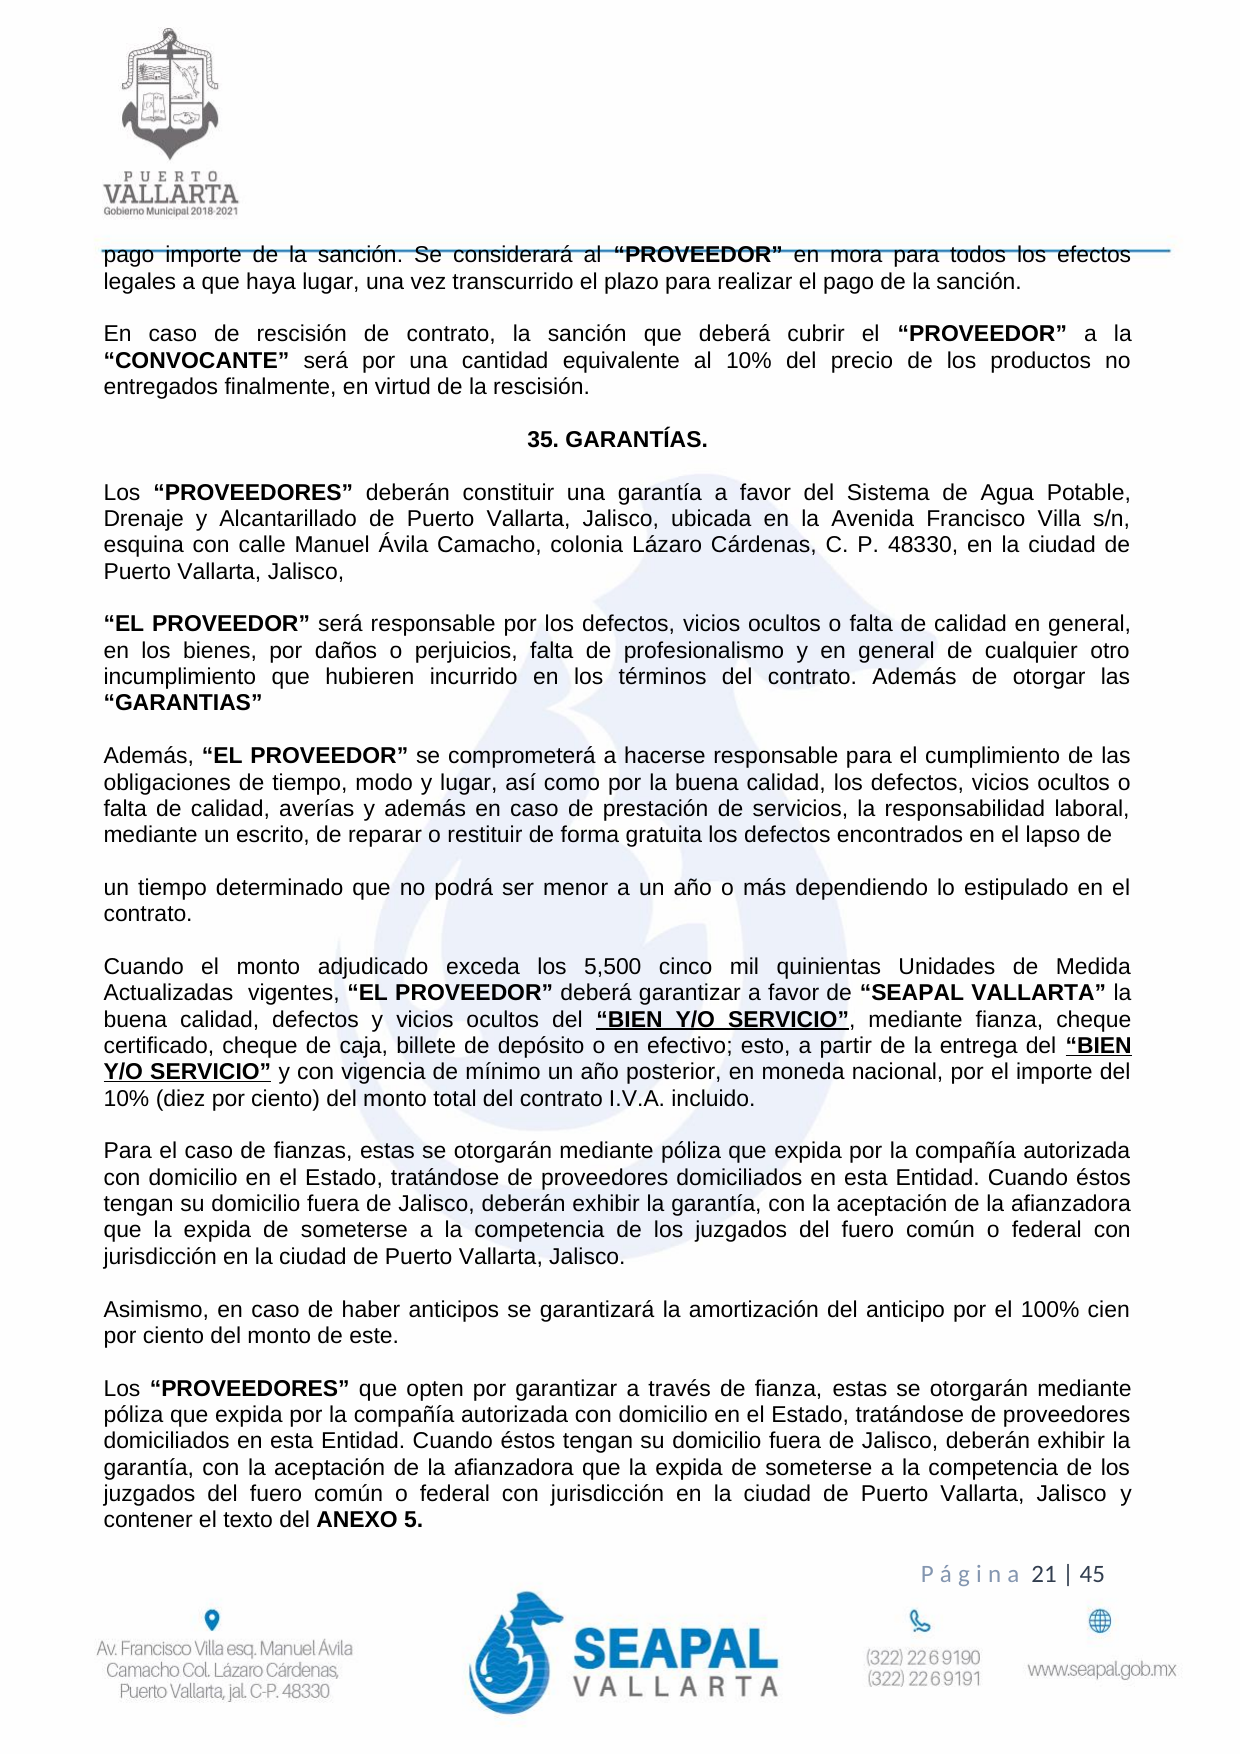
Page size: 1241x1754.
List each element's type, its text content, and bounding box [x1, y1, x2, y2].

text Asimismo, en caso de haber anticipos se garantizará la amortización del anticipo por el 100% cien por ciento del monto de este. [103, 1296, 1132, 1348]
text En caso de rescisión de contrato, la sanción que deberá cubrir el “PROVEEDOR” a la “CONVOCANTE” será por una cantidad equivalente al 10% del precio de los productos no entregados finalmente, en virtud de la rescisión. [103, 320, 1132, 399]
picture [0, 0, 1241, 1754]
text un tiempo determinado que no podrá ser menor a un año o más dependiendo lo estipulado en el contrato. [103, 874, 1132, 927]
text 35. GARANTÍAS. [103, 426, 1132, 452]
text Además, “EL PROVEEDOR” se comprometerá a hacerse responsable para el cumplimiento de las obligaciones de tiempo, modo y lugar, así como por la buena calidad, los defectos, vicios ocultos o falta de calidad, averías y además en caso de prestación de servicios, la responsabilidad laboral, mediante un escrito, de reparar o restituir de forma gratuita los defectos encontrados en el lapso de [103, 742, 1132, 847]
text Cuando el monto adjudicado exceda los 5,500 cinco mil quinientas Unidades de Medida Actualizadas vigentes, “EL PROVEEDOR” deberá garantizar a favor de “SEAPAL VALLARTA” la buena calidad, defectos y vicios ocultos del “BIEN Y/O SERVICIO”, mediante fianza, cheque certificado, cheque de caja, billete de depósito o en efectivo; esto, a partir de la entrega del “BIEN Y/O SERVICIO” y con vigencia de mínimo un año posterior, en moneda nacional, por el importe del 10% (diez por ciento) del monto total del contrato I.V.A. incluido. [103, 953, 1132, 1111]
text “EL PROVEEDOR” será responsable por los defectos, vicios ocultos o falta de calidad en general, en los bienes, por daños o perjuicios, falta de profesionalismo y en general de cualquier otro incumplimiento que hubieren incurrido en los términos del contrato. Además de otorgar las “GARANTIAS” [103, 610, 1132, 716]
text Los “PROVEEDORES” deberán constituir una garantía a favor del Sistema de Agua Potable, Drenaje y Alcantarillado de Puerto Vallarta, Jalisco, ubicada en la Avenida Francisco Villa s/n, esquina con calle Manuel Ávila Camacho, colonia Lázaro Cárdenas, C. P. 48330, en la ciudad de Puerto Vallarta, Jalisco, [103, 478, 1132, 584]
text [103, 241, 1132, 294]
text Para el caso de fianzas, estas se otorgarán mediante póliza que expida por la compañía autorizada con domicilio en el Estado, tratándose de proveedores domiciliados en esta Entidad. Cuando éstos tengan su domicilio fuera de Jalisco, deberán exhibir la garantía, con la aceptación de la afianzadora que la expida de someterse a la competencia de los juzgados del fuero común o federal con jurisdicción en la ciudad de Puerto Vallarta, Jalisco. [103, 1137, 1132, 1269]
text Los “PROVEEDORES” que opten por garantizar a través de fianza, estas se otorgarán mediante póliza que expida por la compañía autorizada con domicilio en el Estado, tratándose de proveedores domiciliados en esta Entidad. Cuando éstos tengan su domicilio fuera de Jalisco, deberán exhibir la garantía, con la aceptación de la afianzadora que la expida de someterse a la competencia de los juzgados del fuero común o federal con jurisdicción en la ciudad de Puerto Vallarta, Jalisco y contener el texto del ANEXO 5. [103, 1374, 1132, 1533]
